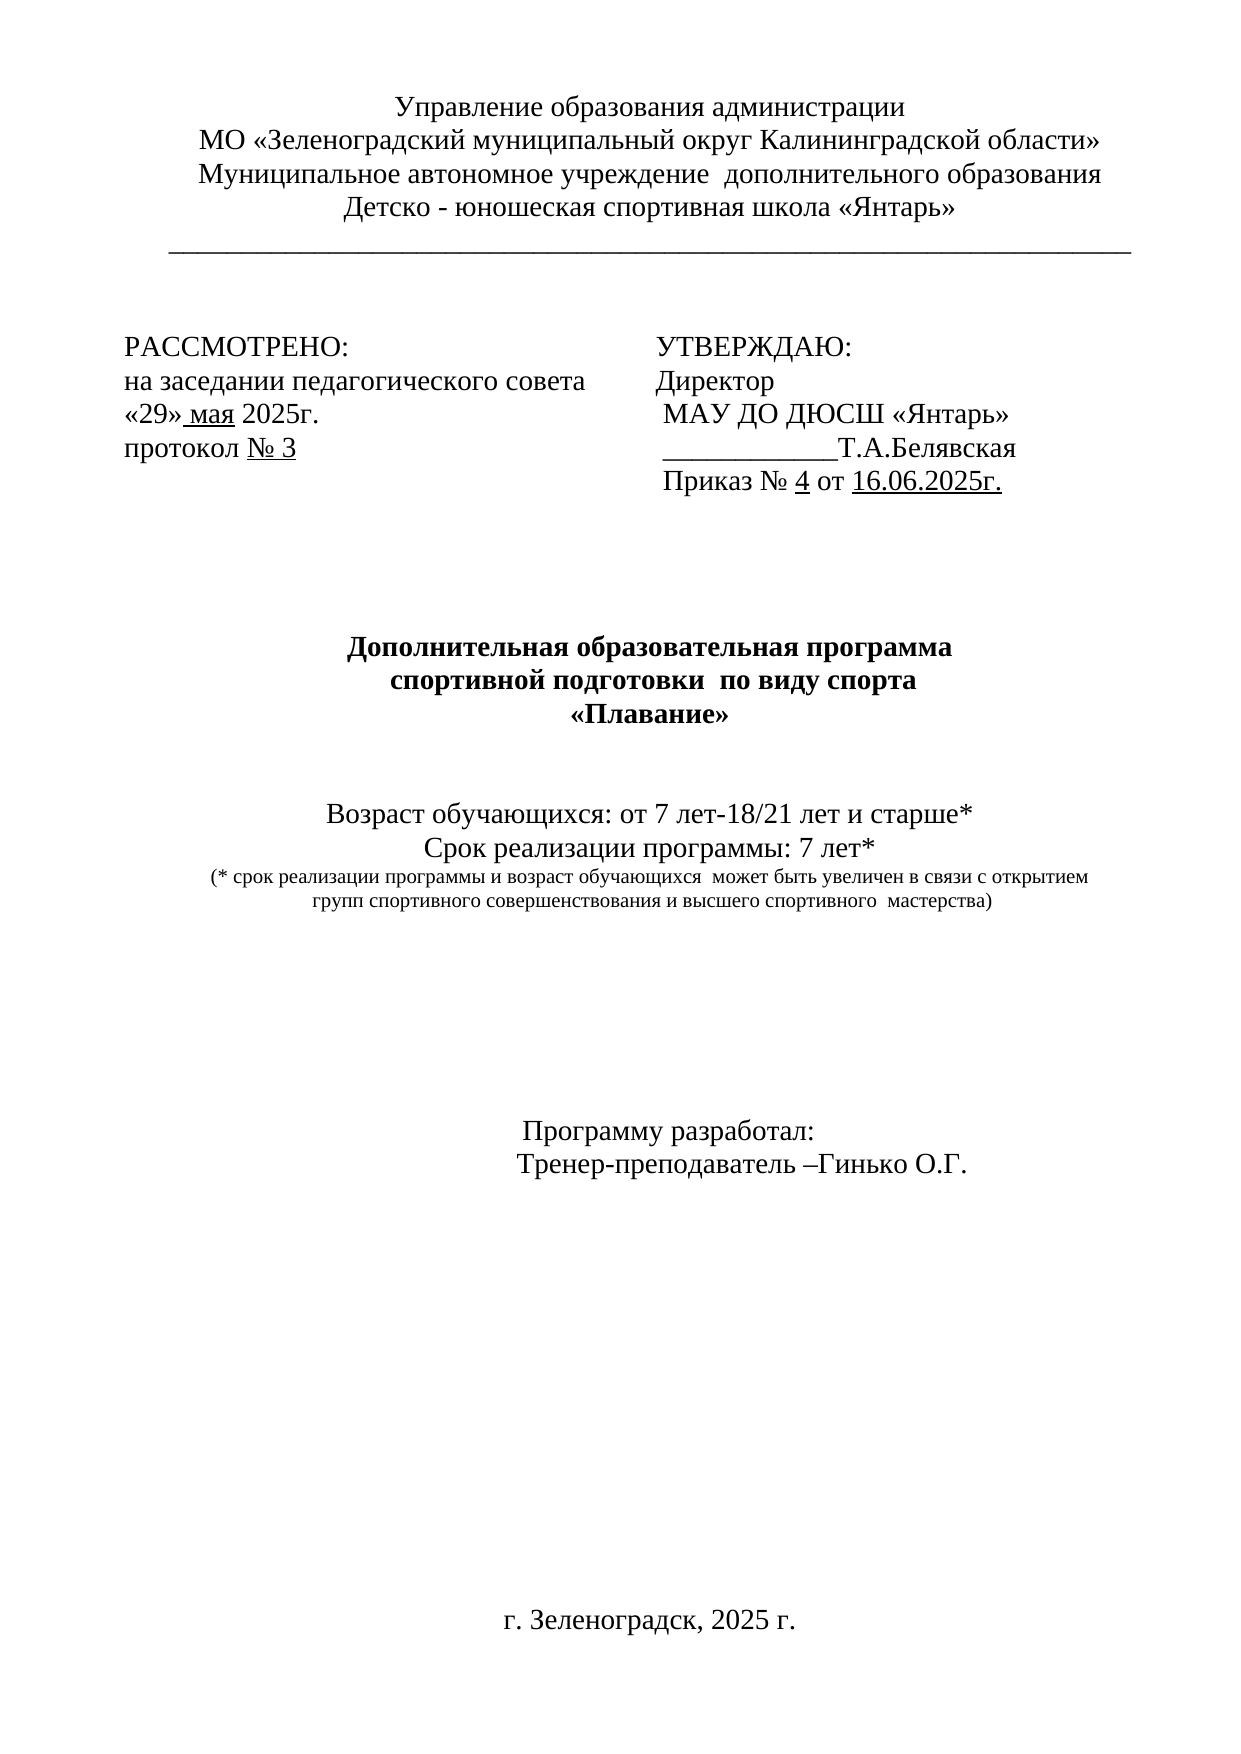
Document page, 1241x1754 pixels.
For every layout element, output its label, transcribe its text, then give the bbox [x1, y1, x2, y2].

text Детско - юношеская спортивная школа «Янтарь» [148, 189, 1152, 223]
text Тренер-преподаватель –Гинько О.Г. [369, 1147, 1152, 1180]
text Программу разработал: [369, 1113, 1152, 1147]
text Дополнительная образовательная программа [148, 629, 1152, 662]
text Муниципальное автономное учреждение дополнительного образования [148, 156, 1152, 189]
text Управление образования администрации [148, 89, 1152, 122]
table_header УТВЕРЖДАЮ: Директор МАУ ДО ДЮСШ «Янтарь» ____________Т.А.Белявская Приказ № 4 от 16.06.2025г. [650, 324, 1176, 528]
table_header РАССМОТРЕНО: на заседании педагогического совета «29» мая 2025г. протокол № 3 [118, 324, 650, 528]
text МО «Зеленоградский муниципальный округ Калининградской области» [148, 122, 1152, 156]
text групп спортивного совершенствования и высшего спортивного мастерства) [148, 888, 1152, 912]
text __________________________________________________________________ [148, 223, 1152, 256]
text (* срок реализации программы и возраст обучающихся может быть увеличен в связи с открытием [148, 864, 1152, 888]
text спортивной подготовки по виду спорта [148, 662, 1152, 696]
text Возраст обучающихся: от 7 лет-18/21 лет и старше* [148, 797, 1152, 830]
text Срок реализации программы: 7 лет* [148, 830, 1152, 864]
text г. Зеленоградск, 2025 г. [148, 1602, 1152, 1635]
text «Плавание» [148, 696, 1152, 729]
